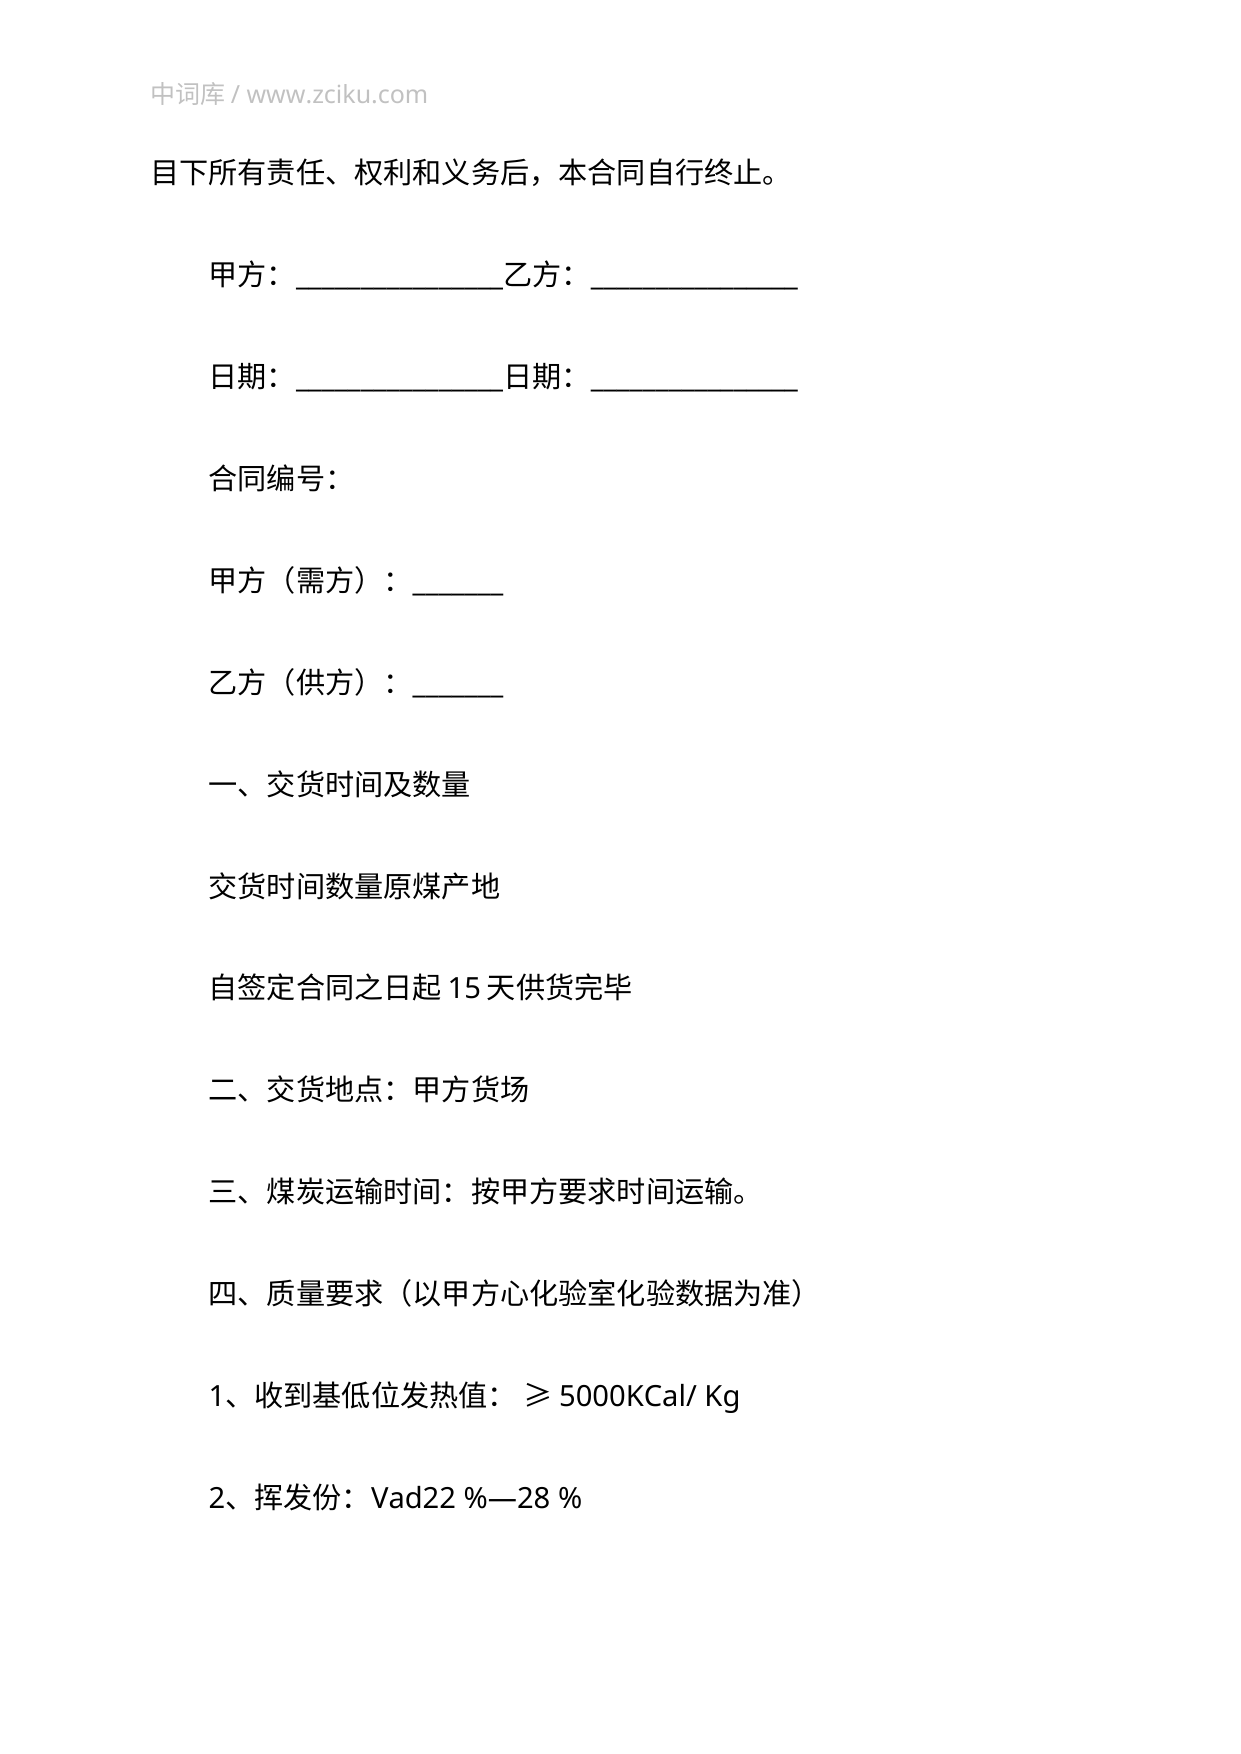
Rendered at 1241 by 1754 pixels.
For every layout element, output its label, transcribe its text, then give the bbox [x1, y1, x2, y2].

text 三、煤炭运输时间：按甲方要求时间运输。 [150, 1169, 1090, 1211]
text 二、交货地点：甲方货场 [150, 1067, 1090, 1109]
text 一、交货时间及数量 [150, 761, 1090, 804]
text 甲方：________________乙方：________________ [150, 252, 1090, 294]
text 交货时间数量原煤产地 [150, 863, 1090, 906]
text 日期：________________日期：________________ [150, 354, 1090, 396]
text 甲方（需方）：_______ [150, 557, 1090, 600]
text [150, 150, 1090, 192]
text 合同编号： [150, 456, 1090, 498]
text 1、收到基低位发热值： ≥ 5000KCal/ Kg [150, 1372, 1090, 1415]
text 四、质量要求（以甲方心化验室化验数据为准） [150, 1271, 1090, 1313]
text 2、挥发份：Vad22 %―28 % [150, 1474, 1090, 1517]
text 乙方（供方）：_______ [150, 659, 1090, 702]
text 自签定合同之日起15天供货完毕 [150, 965, 1090, 1007]
